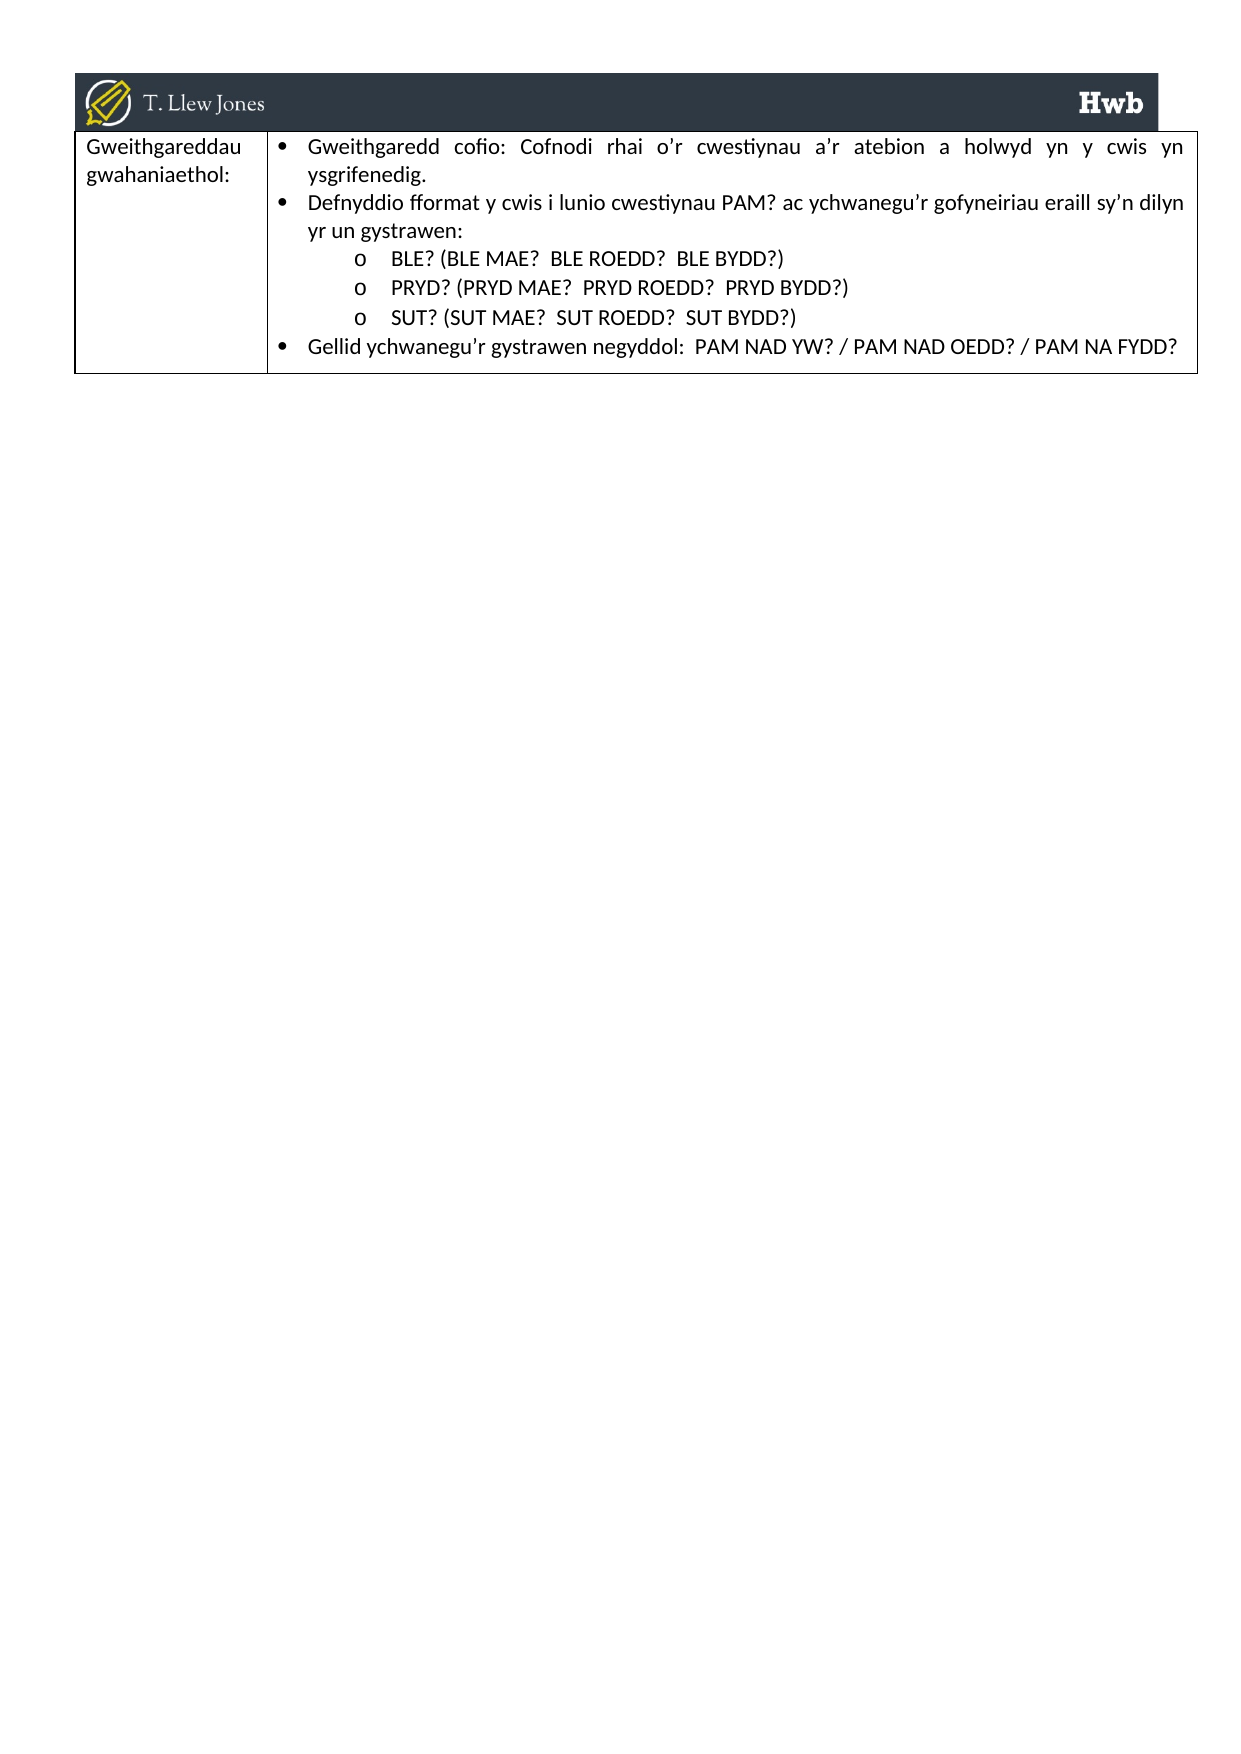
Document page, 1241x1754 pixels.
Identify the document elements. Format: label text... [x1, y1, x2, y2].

table_cell Gweithgareddau gwahaniaethol: [76, 132, 267, 373]
picture [75, 73, 1159, 131]
table_cell Gweithgaredd cofio: Cofnodi rhai o’r cwestiynau a’r atebion a holwyd yn y cwis yn ysgrifenedig. Defnyddio fformat y cwis i lunio cwestiynau PAM? ac ychwanegu’r gofyneiriau eraill sy’n dilyn yr un gystrawen: BLE? (BLE MAE? BLE ROEDD? BLE BYDD?) PRYD? (PRYD MAE? PRYD ROEDD? PRYD BYDD?) SUT? (SUT MAE? SUT ROEDD? SUT BYDD?) Gellid ychwanegu’r gystrawen negyddol: PAM NAD YW? / PAM NAD OEDD? / PAM NA FYDD? [268, 132, 1197, 373]
